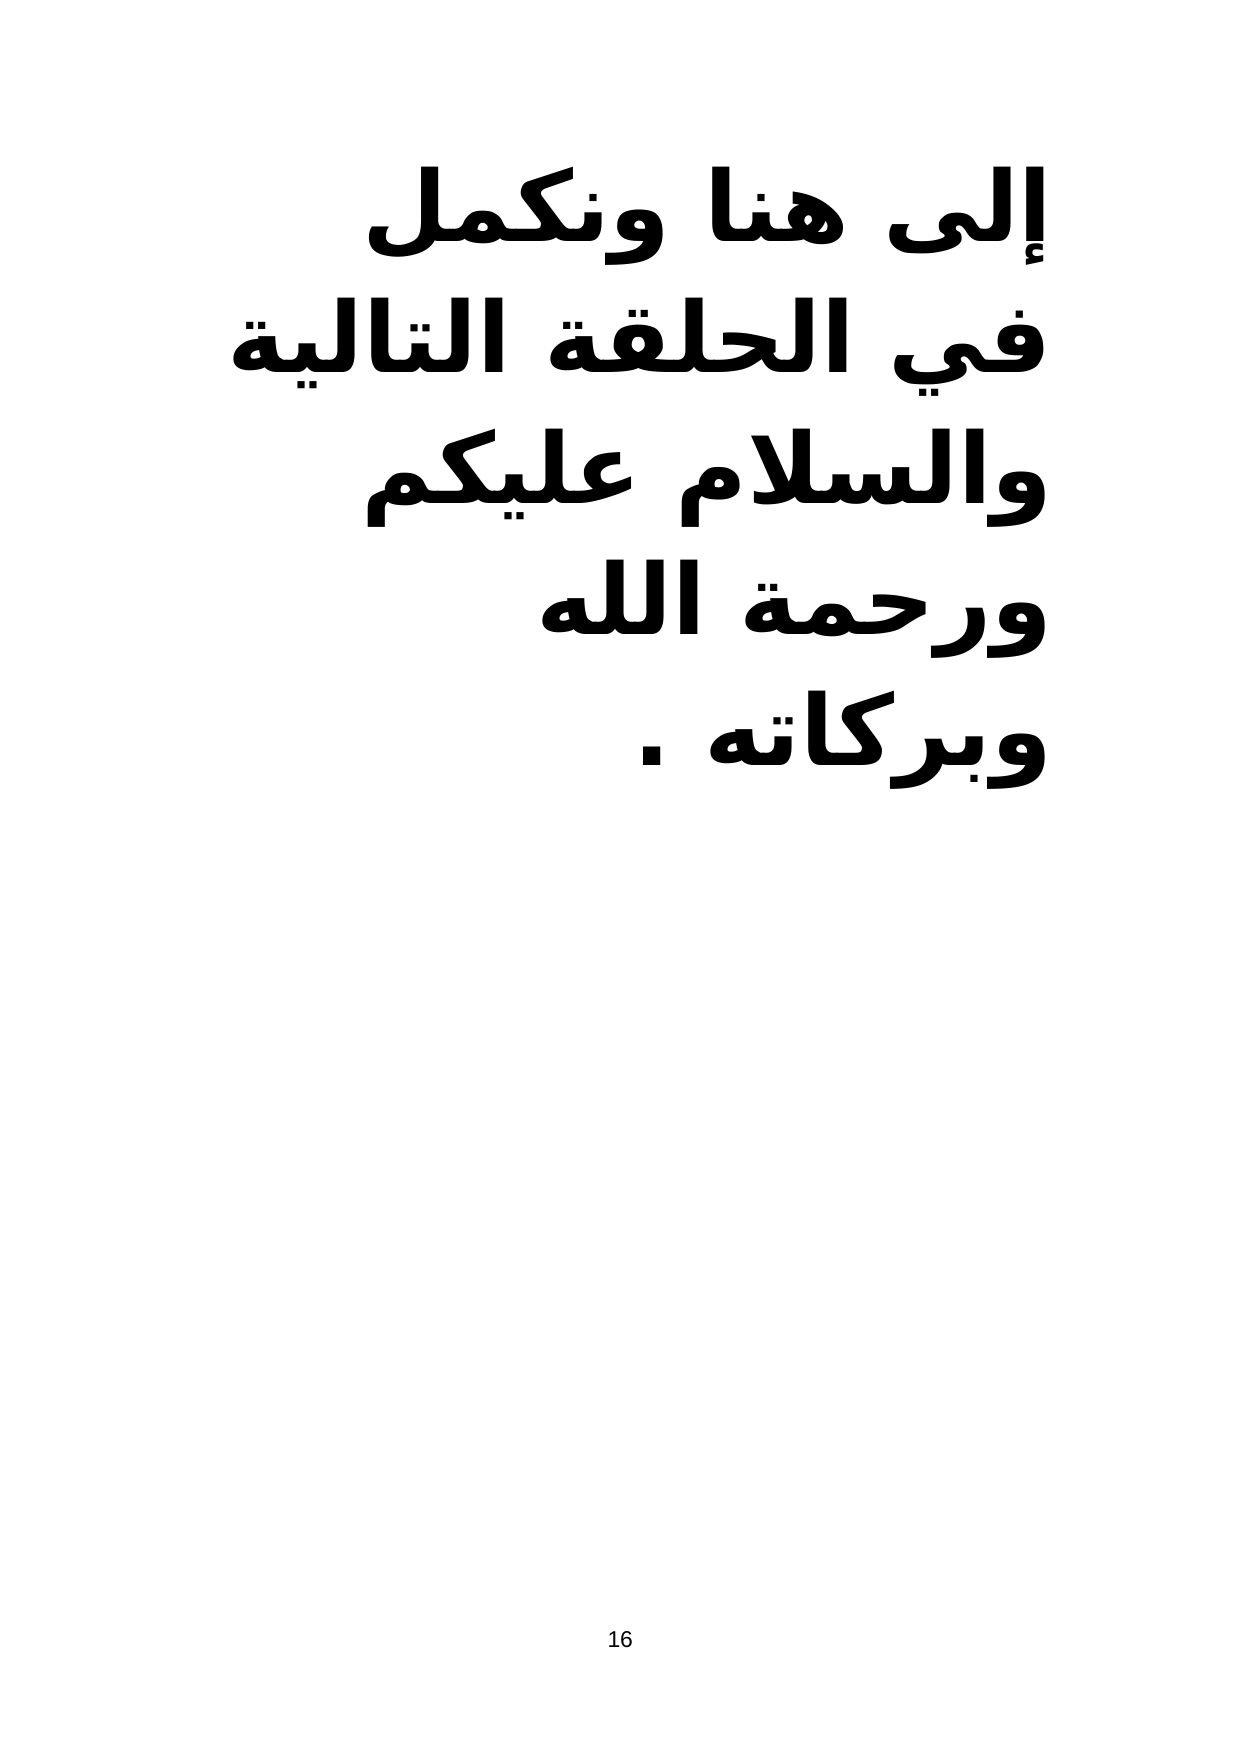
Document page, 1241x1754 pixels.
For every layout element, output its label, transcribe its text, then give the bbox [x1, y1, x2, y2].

text إلى هنا ونكمل في الحلقة التالية والسلام عليكم ورحمة الله وبركاته . [187, 150, 1053, 788]
